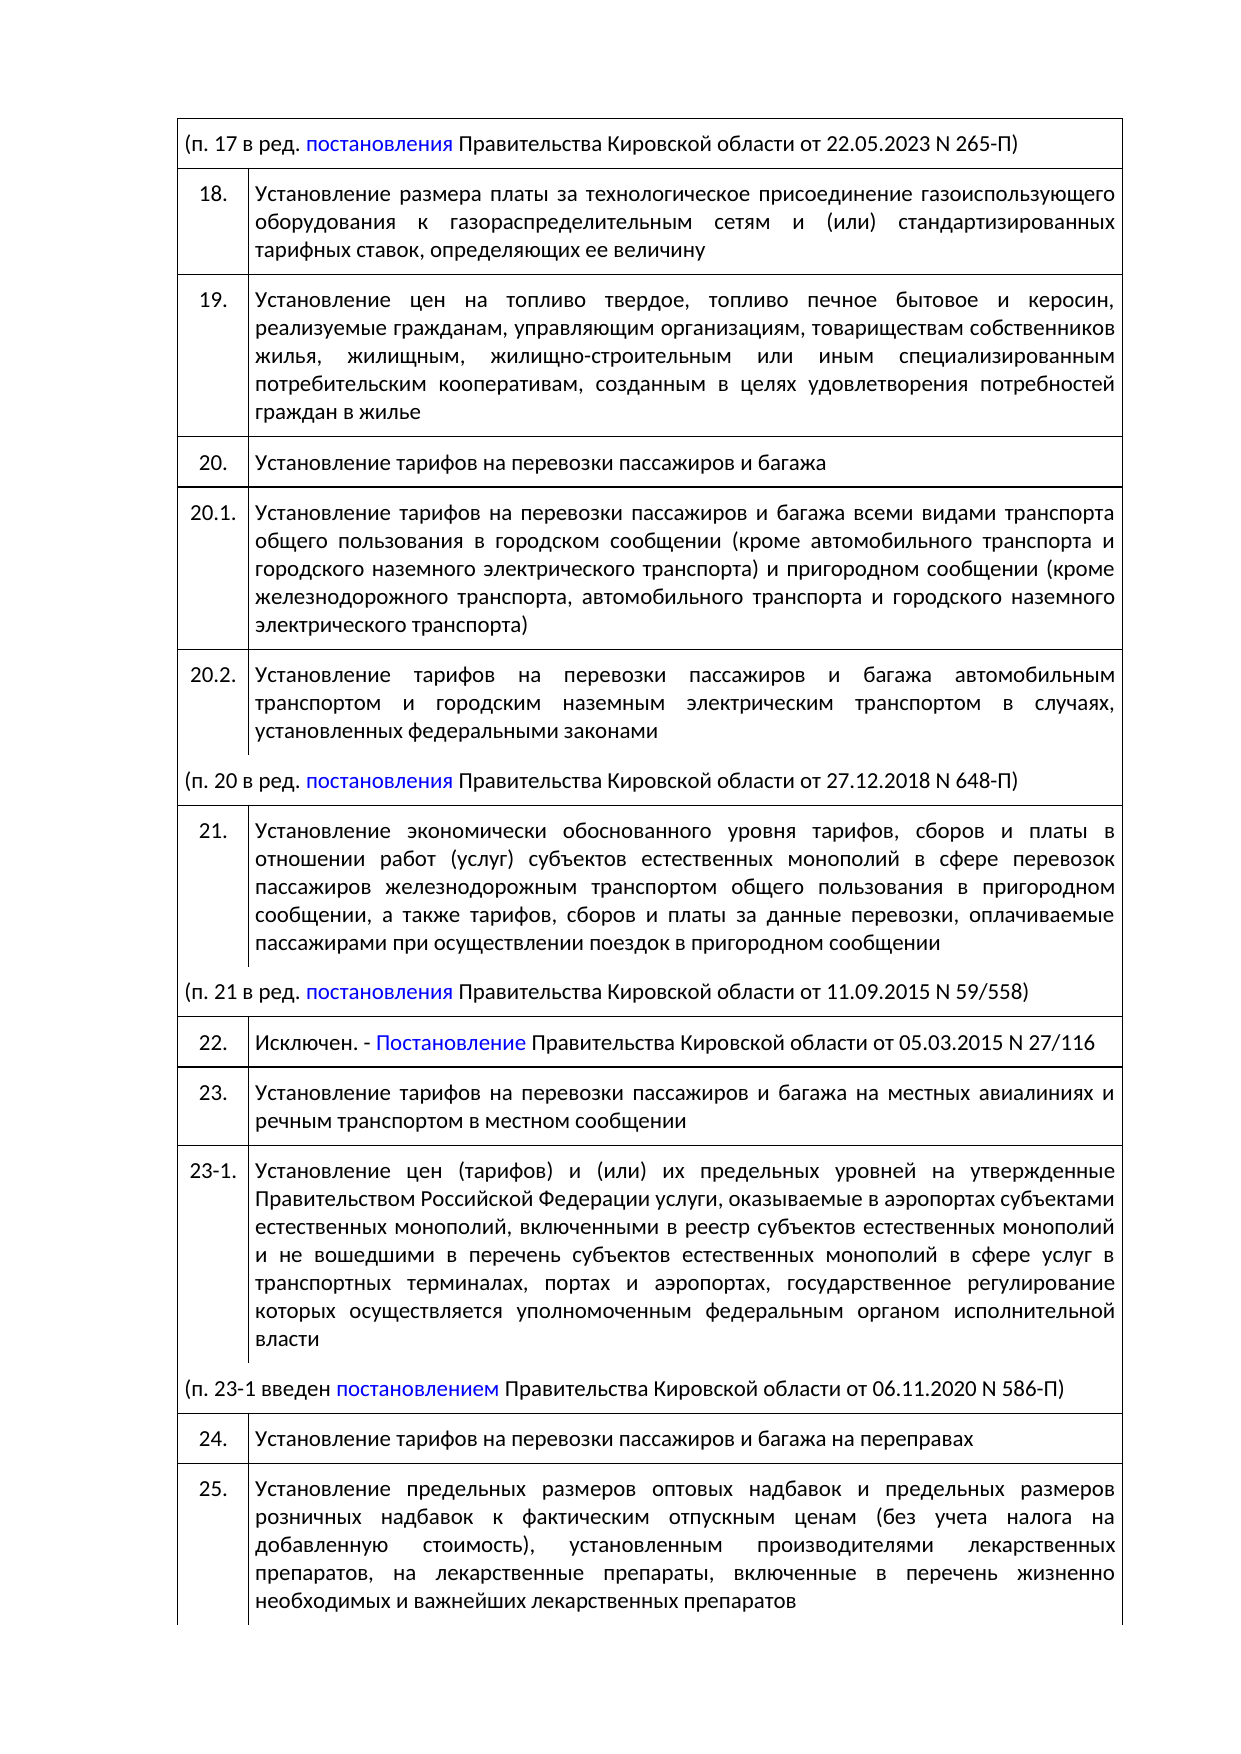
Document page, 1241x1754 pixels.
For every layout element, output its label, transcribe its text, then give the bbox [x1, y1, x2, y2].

table_cell (п. 23-1 введен постановлением Правительства Кировской области от 06.11.2020 N 586-П) [178, 1363, 1122, 1412]
table_cell Установление тарифов на перевозки пассажиров и багажа на местных авиалиниях и речным транспортом в местном сообщении [249, 1068, 1122, 1145]
table_cell Установление цен (тарифов) и (или) их предельных уровней на утвержденные Правительством Российской Федерации услуги, оказываемые в аэропортах субъектами естественных монополий, включенными в реестр субъектов естественных монополий и не вошедшими в перечень субъектов естественных монополий в сфере услуг в транспортных терминалах, портах и аэропортах, государственное регулирование которых осуществляется уполномоченным федеральным органом исполнительной власти [249, 1146, 1122, 1363]
table_cell 21. [178, 806, 248, 967]
table_cell Установление тарифов на перевозки пассажиров и багажа на переправах [249, 1414, 1122, 1463]
table_cell 20.2. [178, 650, 248, 755]
table_cell Установление цен на топливо твердое, топливо печное бытовое и керосин, реализуемые гражданам, управляющим организациям, товариществам собственников жилья, жилищным, жилищно-строительным или иным специализированным потребительским кооперативам, созданным в целях удовлетворения потребностей граждан в жилье [249, 275, 1122, 436]
table_cell Установление тарифов на перевозки пассажиров и багажа [249, 437, 1122, 486]
table_cell 25. [178, 1464, 248, 1625]
table_cell 23. [178, 1068, 248, 1145]
table_cell Установление предельных размеров оптовых надбавок и предельных размеров розничных надбавок к фактическим отпускным ценам (без учета налога на добавленную стоимость), установленным производителями лекарственных препаратов, на лекарственные препараты, включенные в перечень жизненно необходимых и важнейших лекарственных препаратов [249, 1464, 1122, 1625]
table_cell Исключен. - Постановление Правительства Кировской области от 05.03.2015 N 27/116 [249, 1017, 1122, 1066]
table_cell 18. [178, 169, 248, 274]
table_cell (п. 20 в ред. постановления Правительства Кировской области от 27.12.2018 N 648-П) [178, 755, 1122, 804]
table_cell Установление экономически обоснованного уровня тарифов, сборов и платы в отношении работ (услуг) субъектов естественных монополий в сфере перевозок пассажиров железнодорожным транспортом общего пользования в пригородном сообщении, а также тарифов, сборов и платы за данные перевозки, оплачиваемые пассажирами при осуществлении поездок в пригородном сообщении [249, 806, 1122, 967]
table_cell 24. [178, 1414, 248, 1463]
table_cell 20.1. [178, 488, 248, 649]
table_cell Установление размера платы за технологическое присоединение газоиспользующего оборудования к газораспределительным сетям и (или) стандартизированных тарифных ставок, определяющих ее величину [249, 169, 1122, 274]
table_cell Установление тарифов на перевозки пассажиров и багажа всеми видами транспорта общего пользования в городском сообщении (кроме автомобильного транспорта и городского наземного электрического транспорта) и пригородном сообщении (кроме железнодорожного транспорта, автомобильного транспорта и городского наземного электрического транспорта) [249, 488, 1122, 649]
table_cell Установление тарифов на перевозки пассажиров и багажа автомобильным транспортом и городским наземным электрическим транспортом в случаях, установленных федеральными законами [249, 650, 1122, 755]
table_cell 23-1. [178, 1146, 248, 1363]
table_cell (п. 17 в ред. постановления Правительства Кировской области от 22.05.2023 N 265-П) [178, 119, 1122, 167]
table_cell 22. [178, 1017, 248, 1066]
table_cell 19. [178, 275, 248, 436]
table_cell (п. 21 в ред. постановления Правительства Кировской области от 11.09.2015 N 59/558) [178, 967, 1122, 1016]
table_cell 20. [178, 437, 248, 486]
